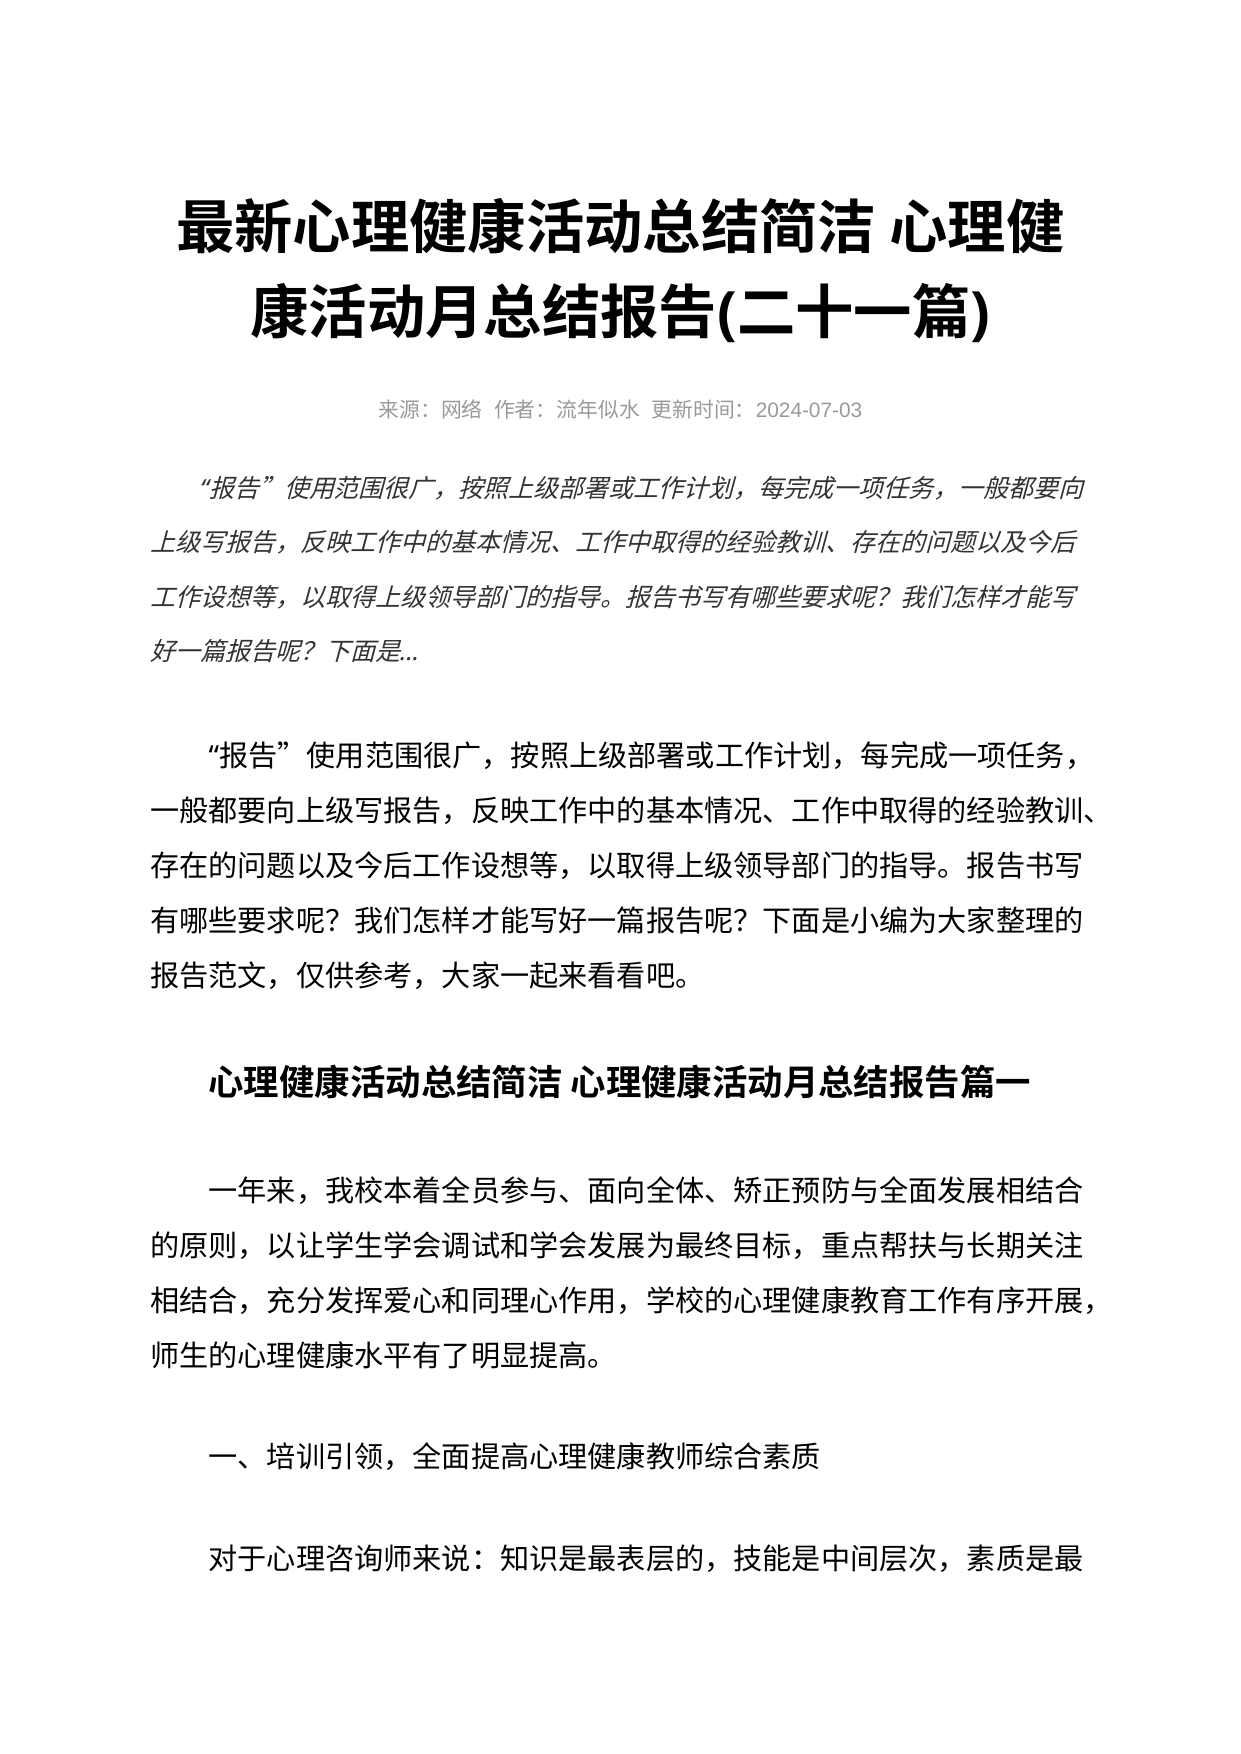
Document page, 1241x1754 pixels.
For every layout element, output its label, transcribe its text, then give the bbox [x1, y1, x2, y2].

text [150, 1536, 1090, 1578]
text “报告”使用范围很广，按照上级部署或工作计划，每完成一项任务，一般都要向上级写报告，反映工作中的基本情况、工作中取得的经验教训、存在的问题以及今后工作设想等，以取得上级领导部门的指导。报告书写有哪些要求呢？我们怎样才能写好一篇报告呢？下面是... [150, 468, 1090, 668]
text 来源：网络 作者：流年似水 更新时间：2024-07-03 [150, 397, 1090, 421]
text 一年来，我校本着全员参与、面向全体、矫正预防与全面发展相结合的原则，以让学生学会调试和学会发展为最终目标，重点帮扶与长期关注相结合，充分发挥爱心和同理心作用，学校的心理健康教育工作有序开展，师生的心理健康水平有了明显提高。 [150, 1167, 1090, 1374]
text 心理健康活动总结简洁 心理健康活动月总结报告篇一 [150, 1054, 1090, 1105]
text 一、培训引领，全面提高心理健康教师综合素质 [150, 1434, 1090, 1476]
subtitle 最新心理健康活动总结简洁 心理健康活动月总结报告(二十一篇) [150, 181, 1090, 351]
text “报告”使用范围很广，按照上级部署或工作计划，每完成一项任务，一般都要向上级写报告，反映工作中的基本情况、工作中取得的经验教训、存在的问题以及今后工作设想等，以取得上级领导部门的指导。报告书写有哪些要求呢？我们怎样才能写好一篇报告呢？下面是小编为大家整理的报告范文，仅供参考，大家一起来看看吧。 [150, 733, 1090, 994]
